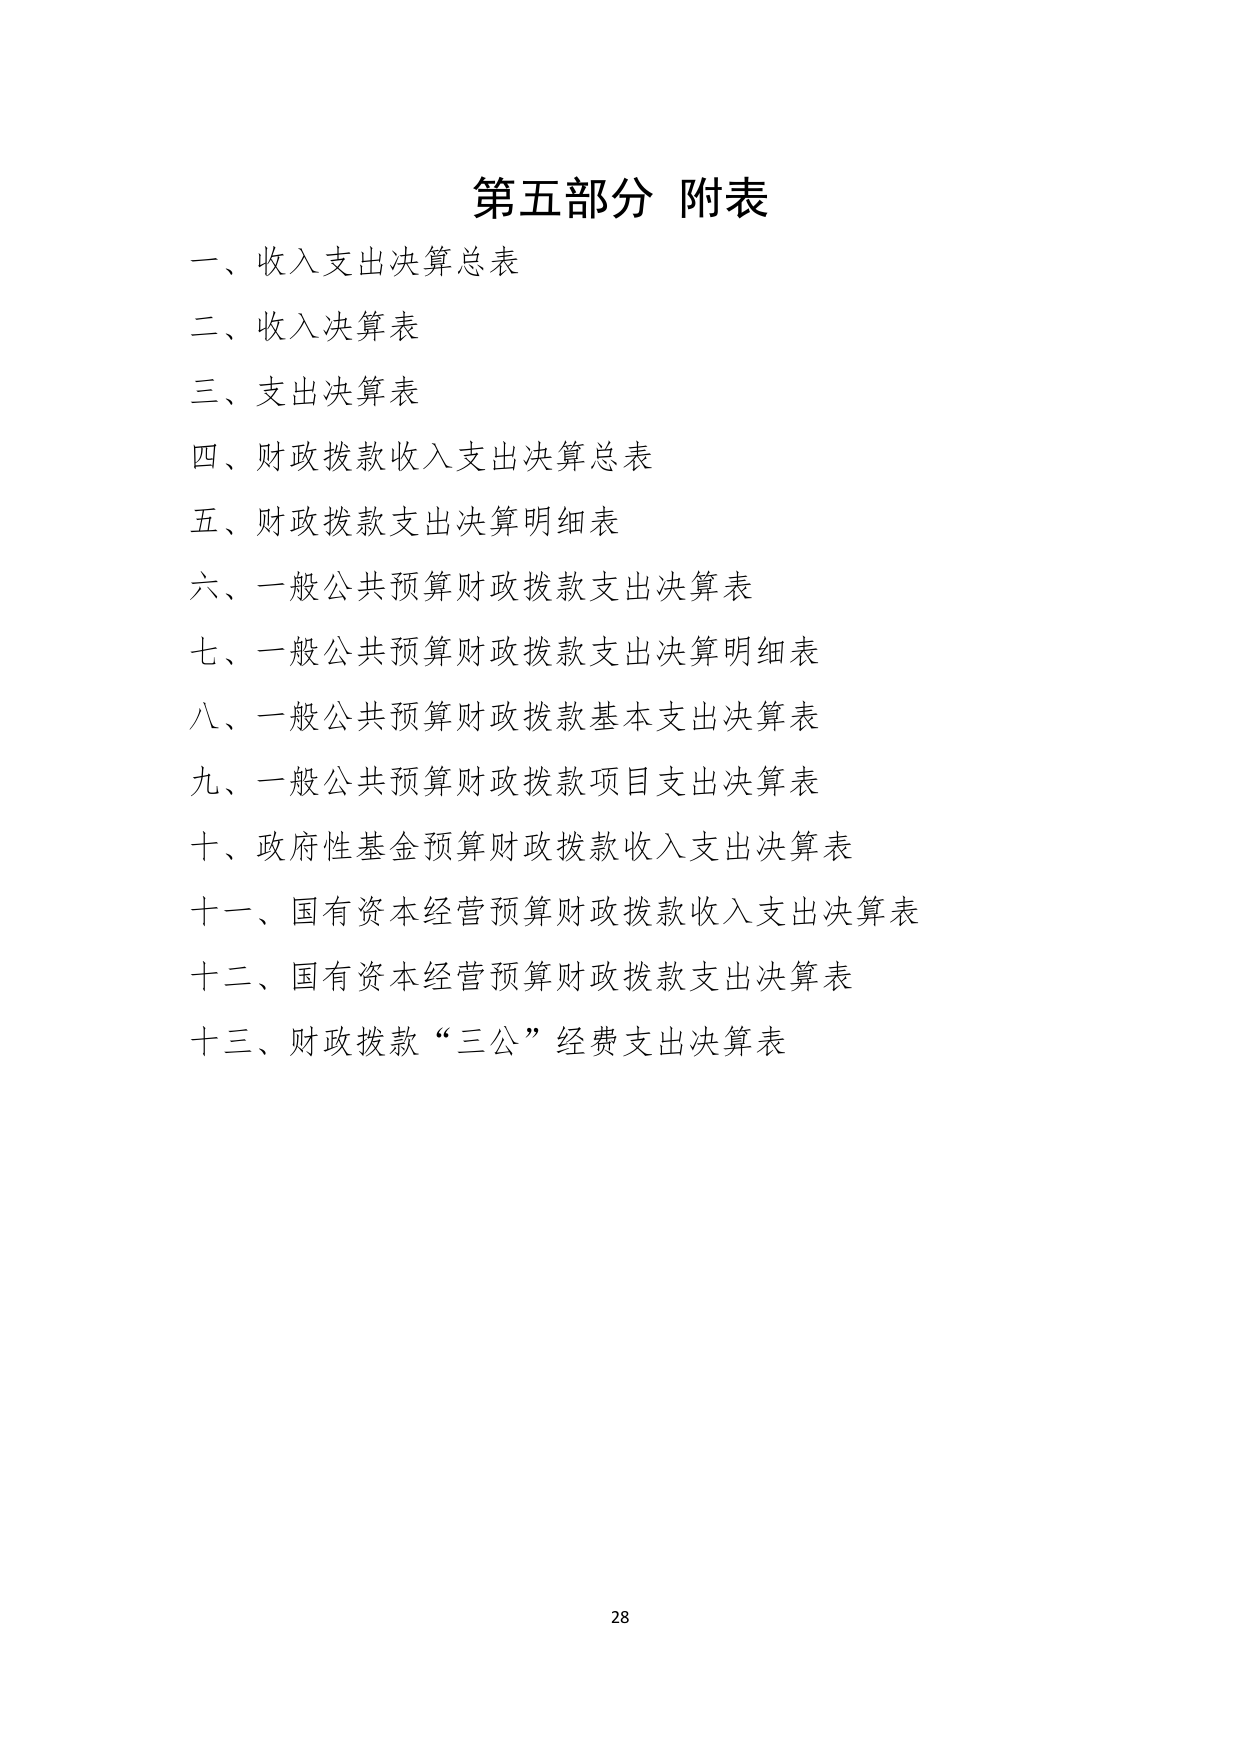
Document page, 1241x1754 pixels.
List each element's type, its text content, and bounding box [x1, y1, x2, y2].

subtitle 十一、国有资本经营预算财政拨款收入支出决算表 [187, 877, 1053, 942]
subtitle 一、收入支出决算总表 [187, 227, 1053, 292]
subtitle 六、一般公共预算财政拨款支出决算表 [187, 552, 1053, 617]
subtitle 五、财政拨款支出决算明细表 [187, 487, 1053, 552]
subtitle 四、财政拨款收入支出决算总表 [187, 422, 1053, 487]
text 第五部分 附表 [187, 162, 1053, 227]
subtitle 十二、国有资本经营预算财政拨款支出决算表 [187, 942, 1053, 1007]
subtitle 九、一般公共预算财政拨款项目支出决算表 [187, 747, 1053, 812]
subtitle 十三、财政拨款“三公”经费支出决算表 [187, 1007, 1053, 1072]
subtitle 三、支出决算表 [187, 357, 1053, 422]
subtitle 十、政府性基金预算财政拨款收入支出决算表 [187, 812, 1053, 877]
subtitle 二、收入决算表 [187, 292, 1053, 357]
subtitle 七、一般公共预算财政拨款支出决算明细表 [187, 617, 1053, 682]
subtitle 八、一般公共预算财政拨款基本支出决算表 [187, 682, 1053, 747]
